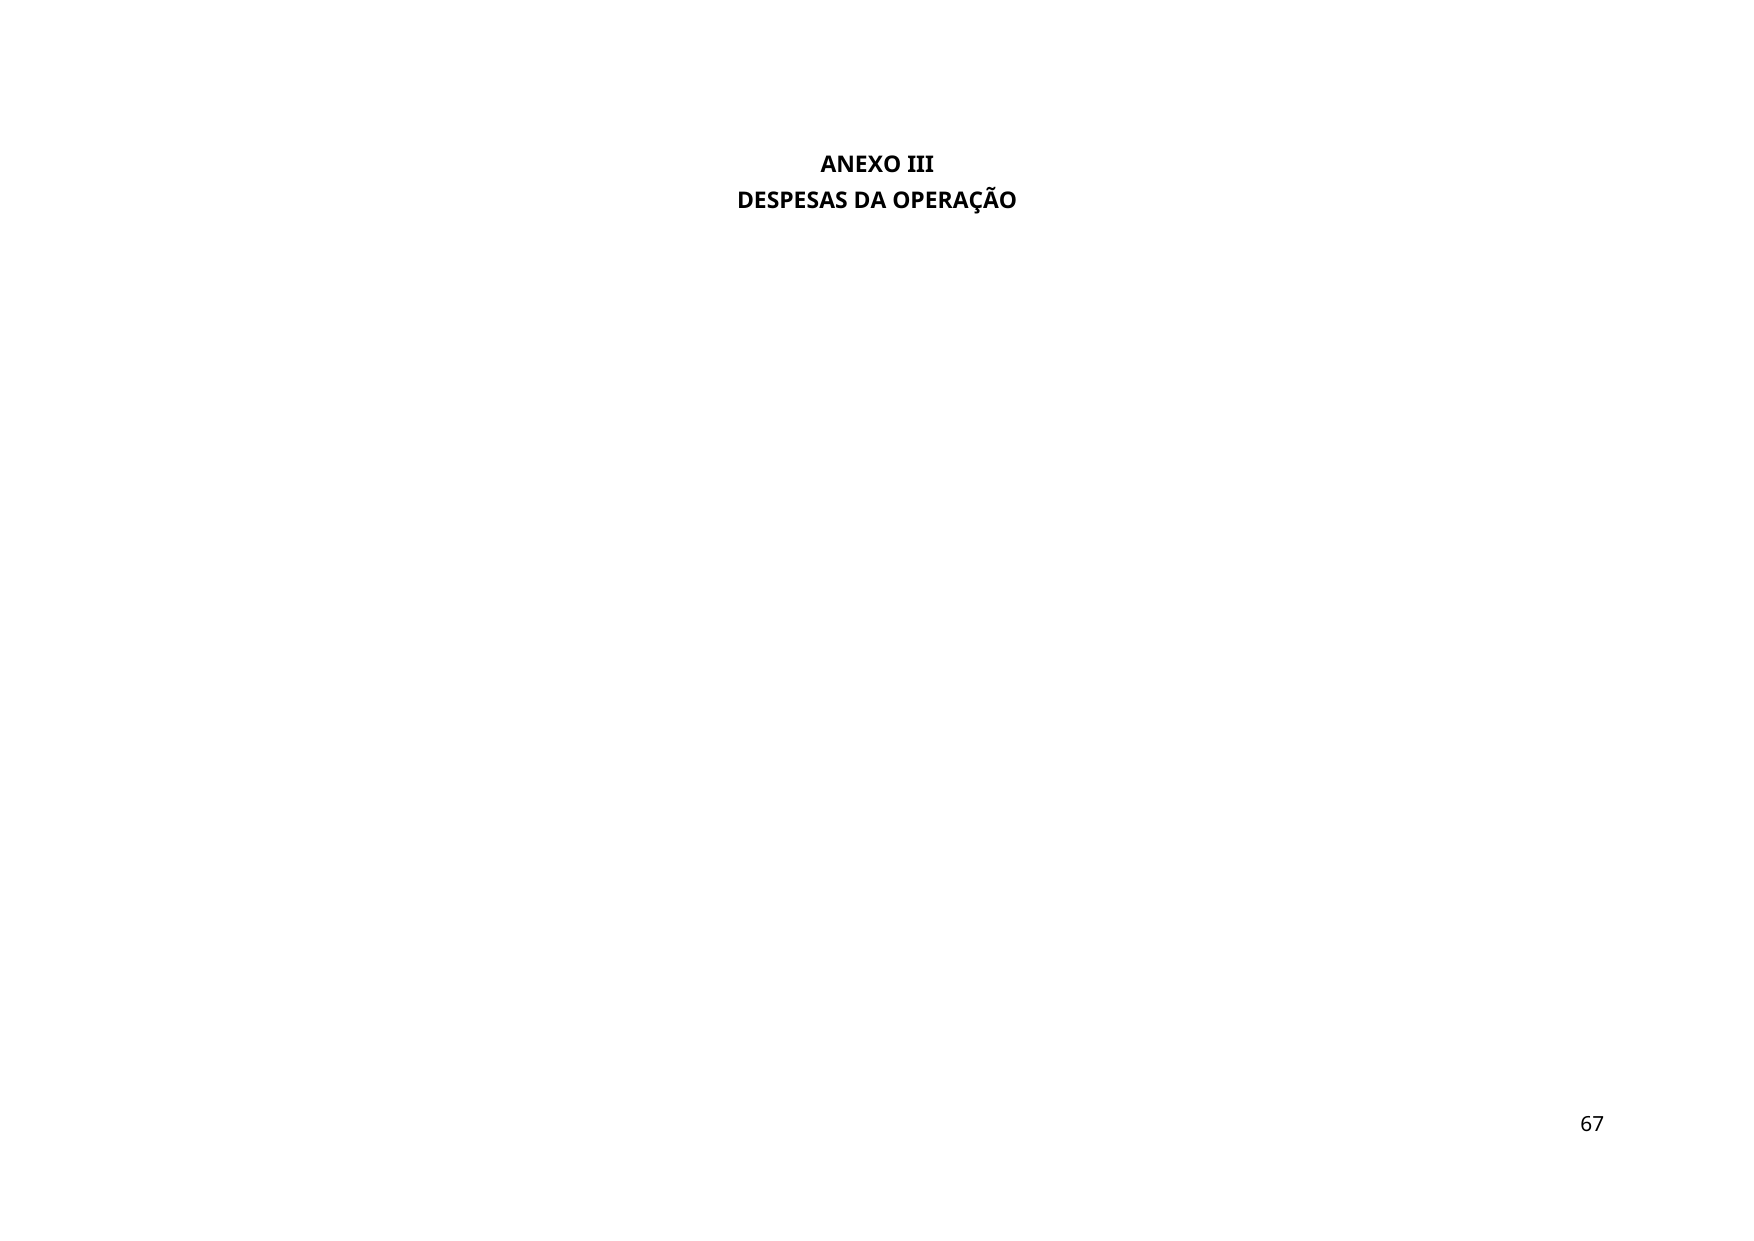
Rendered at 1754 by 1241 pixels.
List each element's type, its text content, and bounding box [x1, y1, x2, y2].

text ANEXO III [150, 148, 1604, 180]
text DESPESAS DA OPERAÇÃO [150, 184, 1604, 216]
